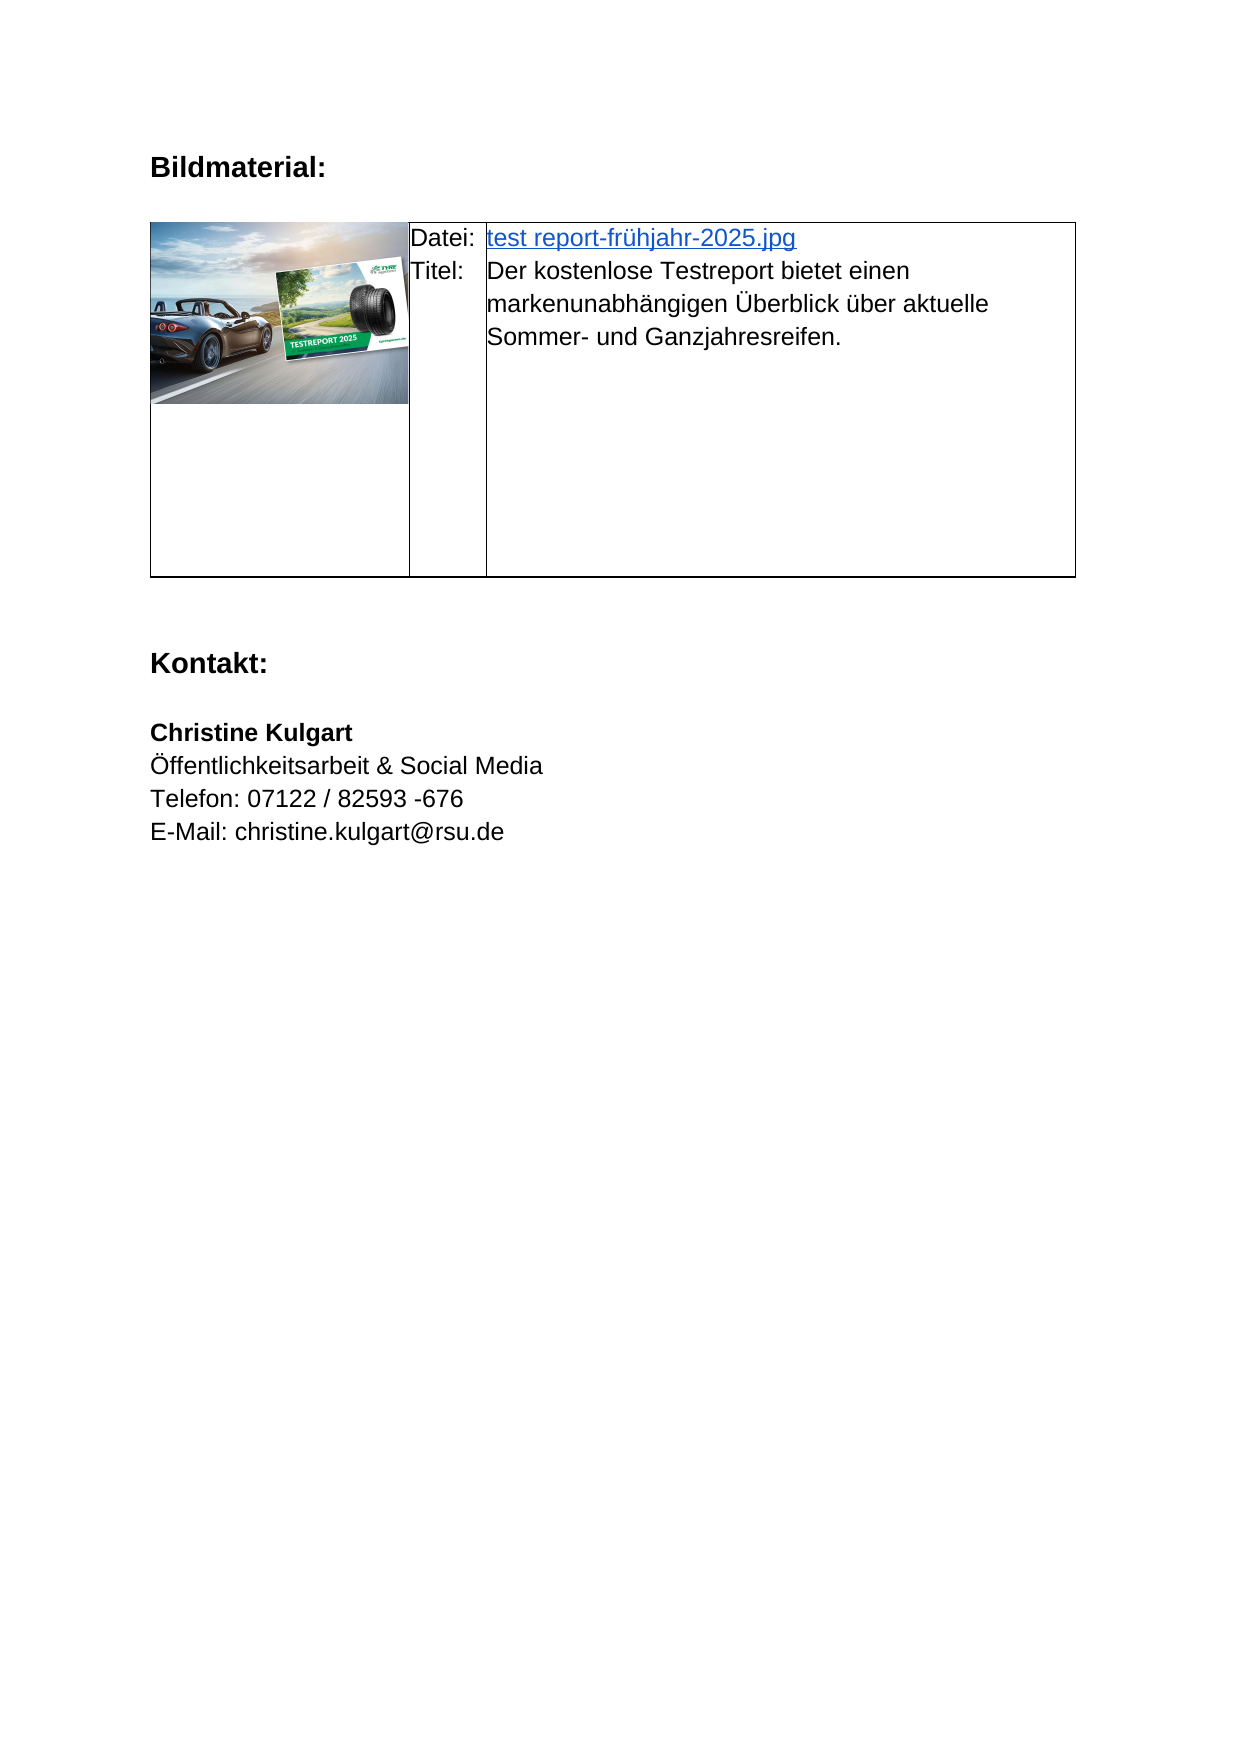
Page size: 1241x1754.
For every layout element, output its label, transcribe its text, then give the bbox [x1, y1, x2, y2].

text Kontakt: [150, 646, 1090, 680]
text Öffentlichkeitsarbeit & Social Media [150, 751, 1240, 779]
text Bildmaterial: [150, 150, 1090, 183]
table_header test report-frühjahr-2025.jpg Der kostenlose Testreport bietet einen markenunabhängigen Überblick über aktuelle Sommer- und Ganzjahresreifen. [487, 223, 1075, 576]
text E-Mail: christine.kulgart@rsu.de [150, 817, 1240, 846]
text Telefon: 07122 / 82593 -676 [150, 784, 1240, 813]
table_header Datei: Titel: [410, 223, 486, 576]
text Christine Kulgart [150, 718, 1090, 747]
picture [150, 222, 409, 404]
table_header [151, 404, 409, 576]
